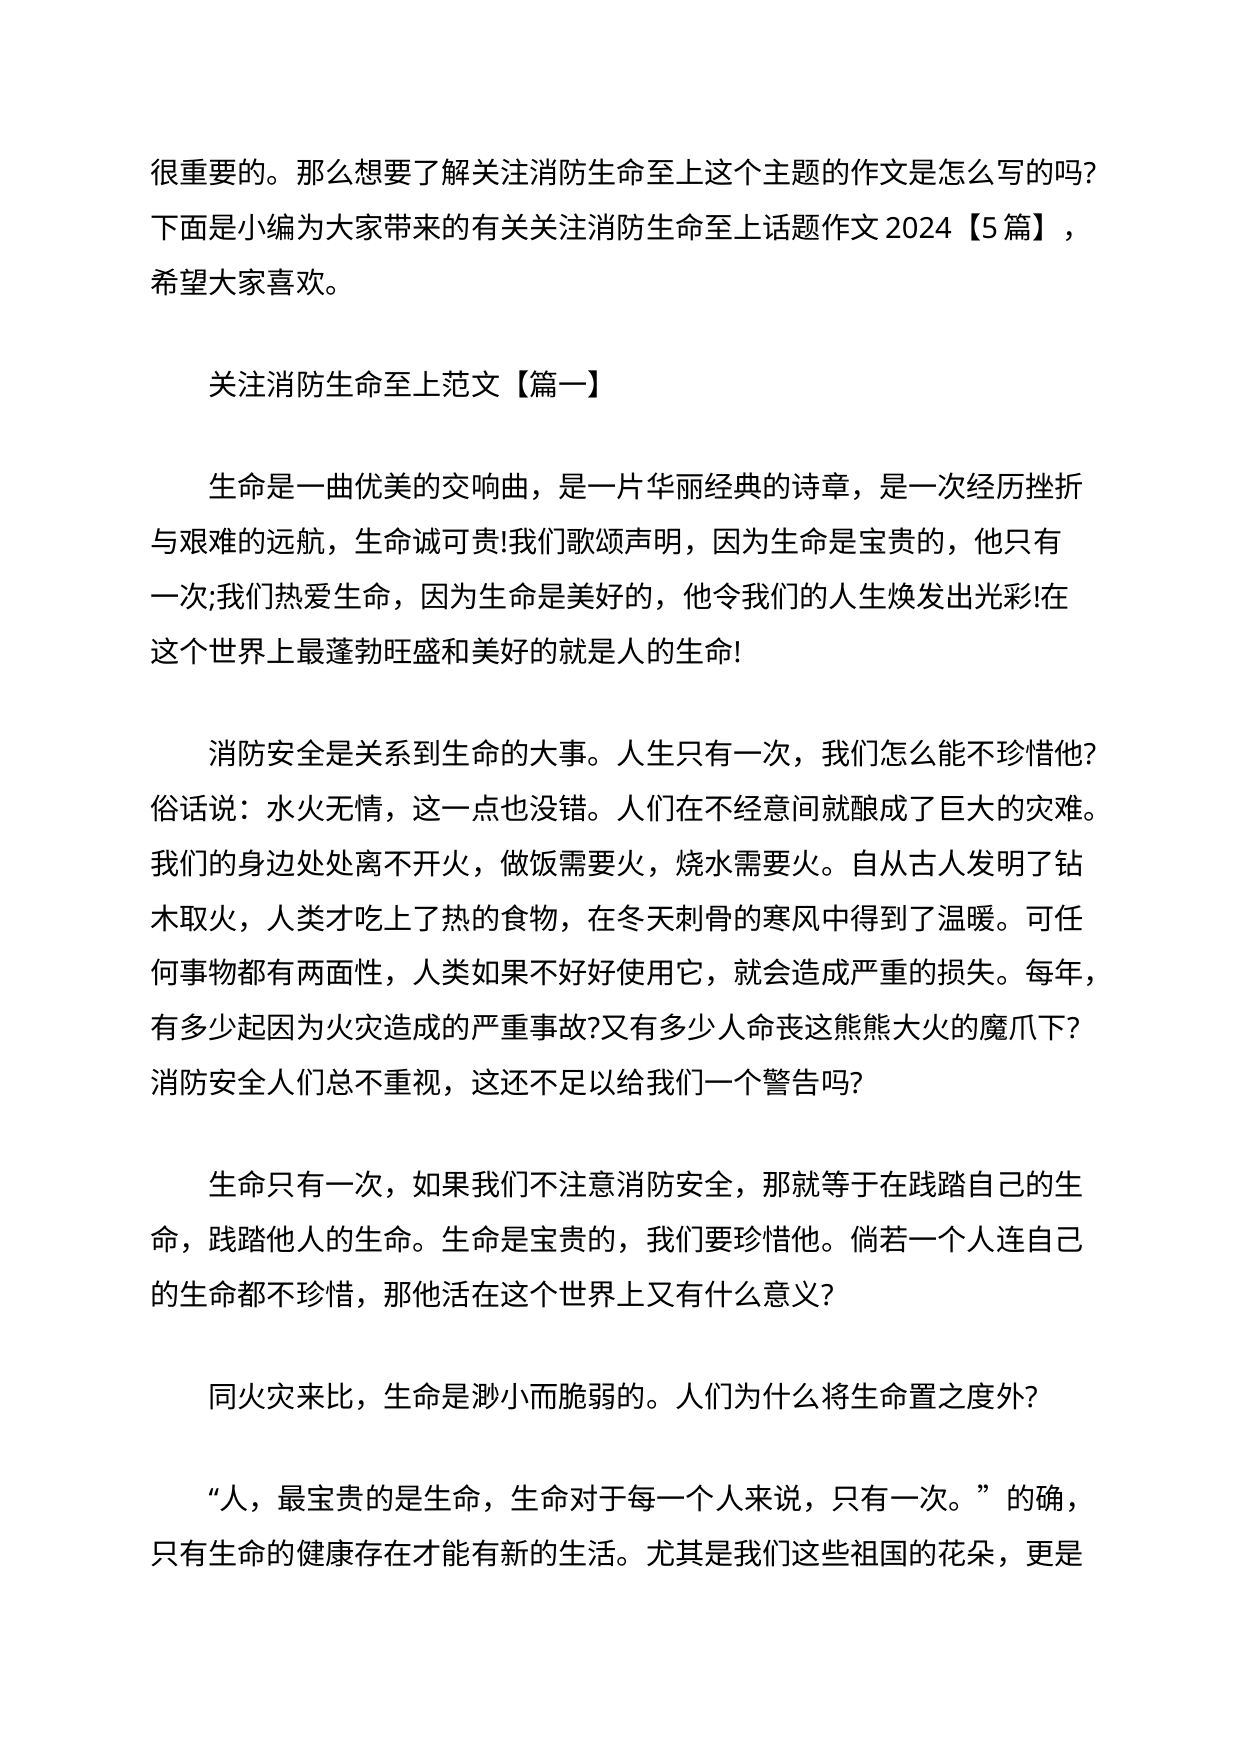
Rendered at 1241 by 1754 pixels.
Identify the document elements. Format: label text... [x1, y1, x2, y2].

text 生命只有一次，如果我们不注意消防安全，那就等于在践踏自己的生命，践踏他人的生命。生命是宝贵的，我们要珍惜他。倘若一个人连自己的生命都不珍惜，那他活在这个世界上又有什么意义? [150, 1162, 1090, 1314]
text 消防安全是关系到生命的大事。人生只有一次，我们怎么能不珍惜他?俗话说：水火无情，这一点也没错。人们在不经意间就酿成了巨大的灾难。我们的身边处处离不开火，做饭需要火，烧水需要火。自从古人发明了钻木取火，人类才吃上了热的食物，在冬天刺骨的寒风中得到了温暖。可任何事物都有两面性，人类如果不好好使用它，就会造成严重的损失。每年，有多少起因为火灾造成的严重事故?又有多少人命丧这熊熊大火的魔爪下?消防安全人们总不重视，这还不足以给我们一个警告吗? [150, 730, 1090, 1102]
text 生命是一曲优美的交响曲，是一片华丽经典的诗章，是一次经历挫折与艰难的远航，生命诚可贵!我们歌颂声明，因为生命是宝贵的，他只有一次;我们热爱生命，因为生命是美好的，他令我们的人生焕发出光彩!在这个世界上最蓬勃旺盛和美好的就是人的生命! [150, 463, 1090, 671]
text 关注消防生命至上范文【篇一】 [150, 362, 1090, 404]
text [150, 1476, 1090, 1573]
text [150, 150, 1090, 302]
text 同火灾来比，生命是渺小而脆弱的。人们为什么将生命置之度外? [150, 1374, 1090, 1416]
